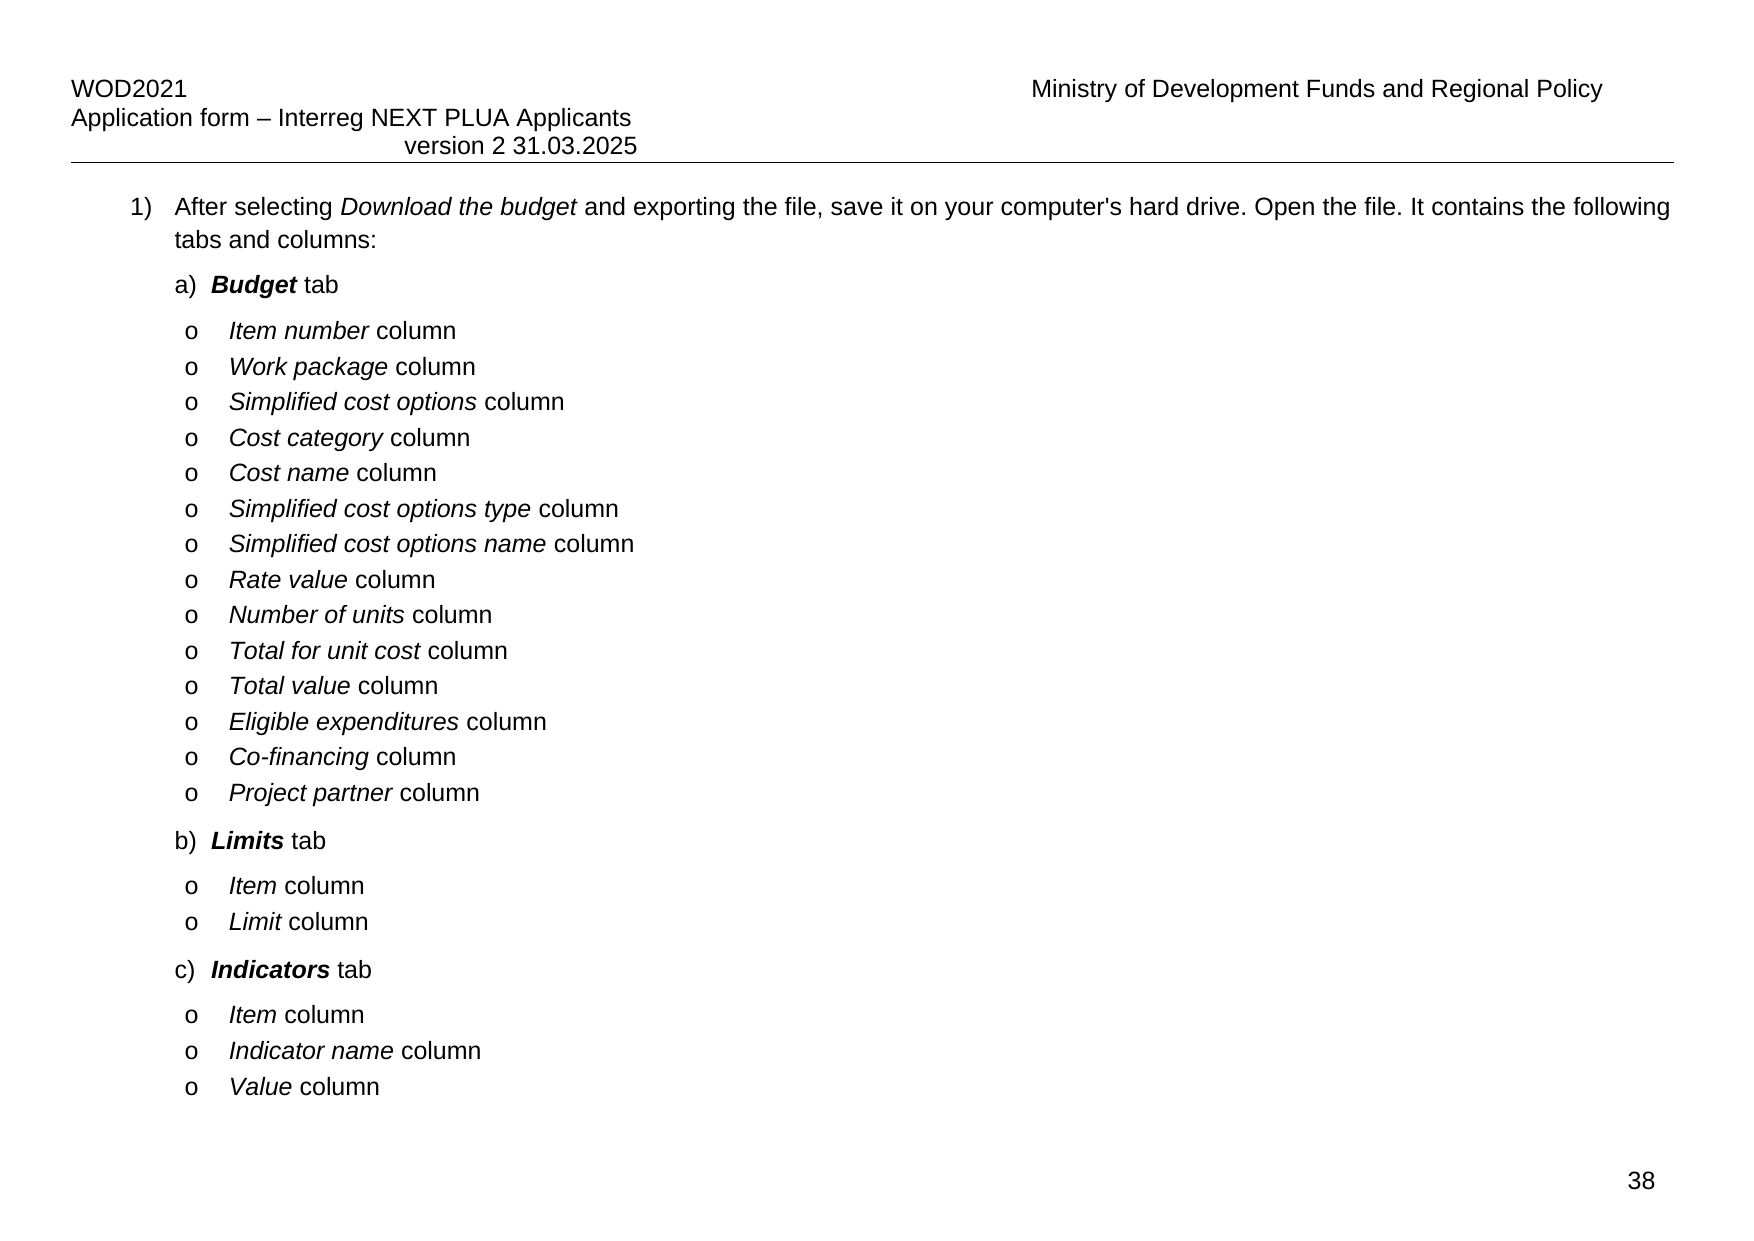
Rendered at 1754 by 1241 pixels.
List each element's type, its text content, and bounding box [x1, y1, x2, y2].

list Project partner column [184, 778, 1674, 809]
list Limit column [184, 907, 1674, 938]
list Budget tab [174, 271, 1674, 299]
list Work package column [184, 352, 1674, 382]
list Number of units column [184, 600, 1674, 631]
list Simplified cost options column [184, 387, 1674, 418]
list Indicators tab [174, 955, 1674, 984]
list Simplified cost options name column [184, 529, 1674, 560]
list Total value column [184, 671, 1674, 702]
list Cost name column [184, 458, 1674, 489]
list Cost category column [184, 423, 1674, 453]
list Rate value column [184, 565, 1674, 596]
list Value column [184, 1071, 1674, 1102]
list Limits tab [174, 826, 1674, 854]
list Total for unit cost column [184, 636, 1674, 667]
list Co-financing column [184, 742, 1674, 773]
list Indicator name column [184, 1036, 1674, 1067]
list Simplified cost options type column [184, 494, 1674, 524]
list Item column [184, 1000, 1674, 1031]
list Item column [184, 871, 1674, 902]
list Eligible expenditures column [184, 707, 1674, 738]
list After selecting Download the budget and exporting the file, save it on your computer's hard drive. Open the file. It contains the following tabs and columns: [130, 192, 1674, 254]
list Item number column [184, 316, 1674, 347]
